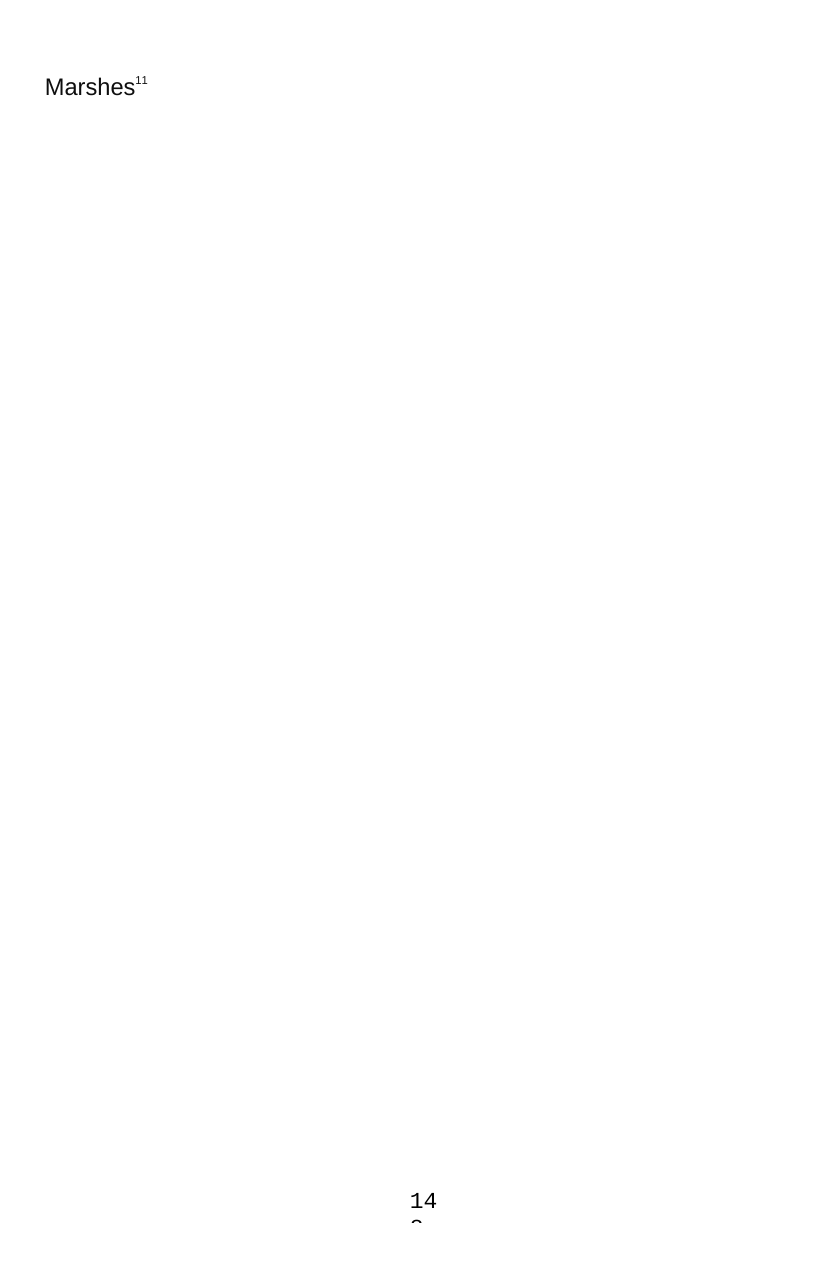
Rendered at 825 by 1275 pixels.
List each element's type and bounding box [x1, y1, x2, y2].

text [44, 73, 791, 101]
